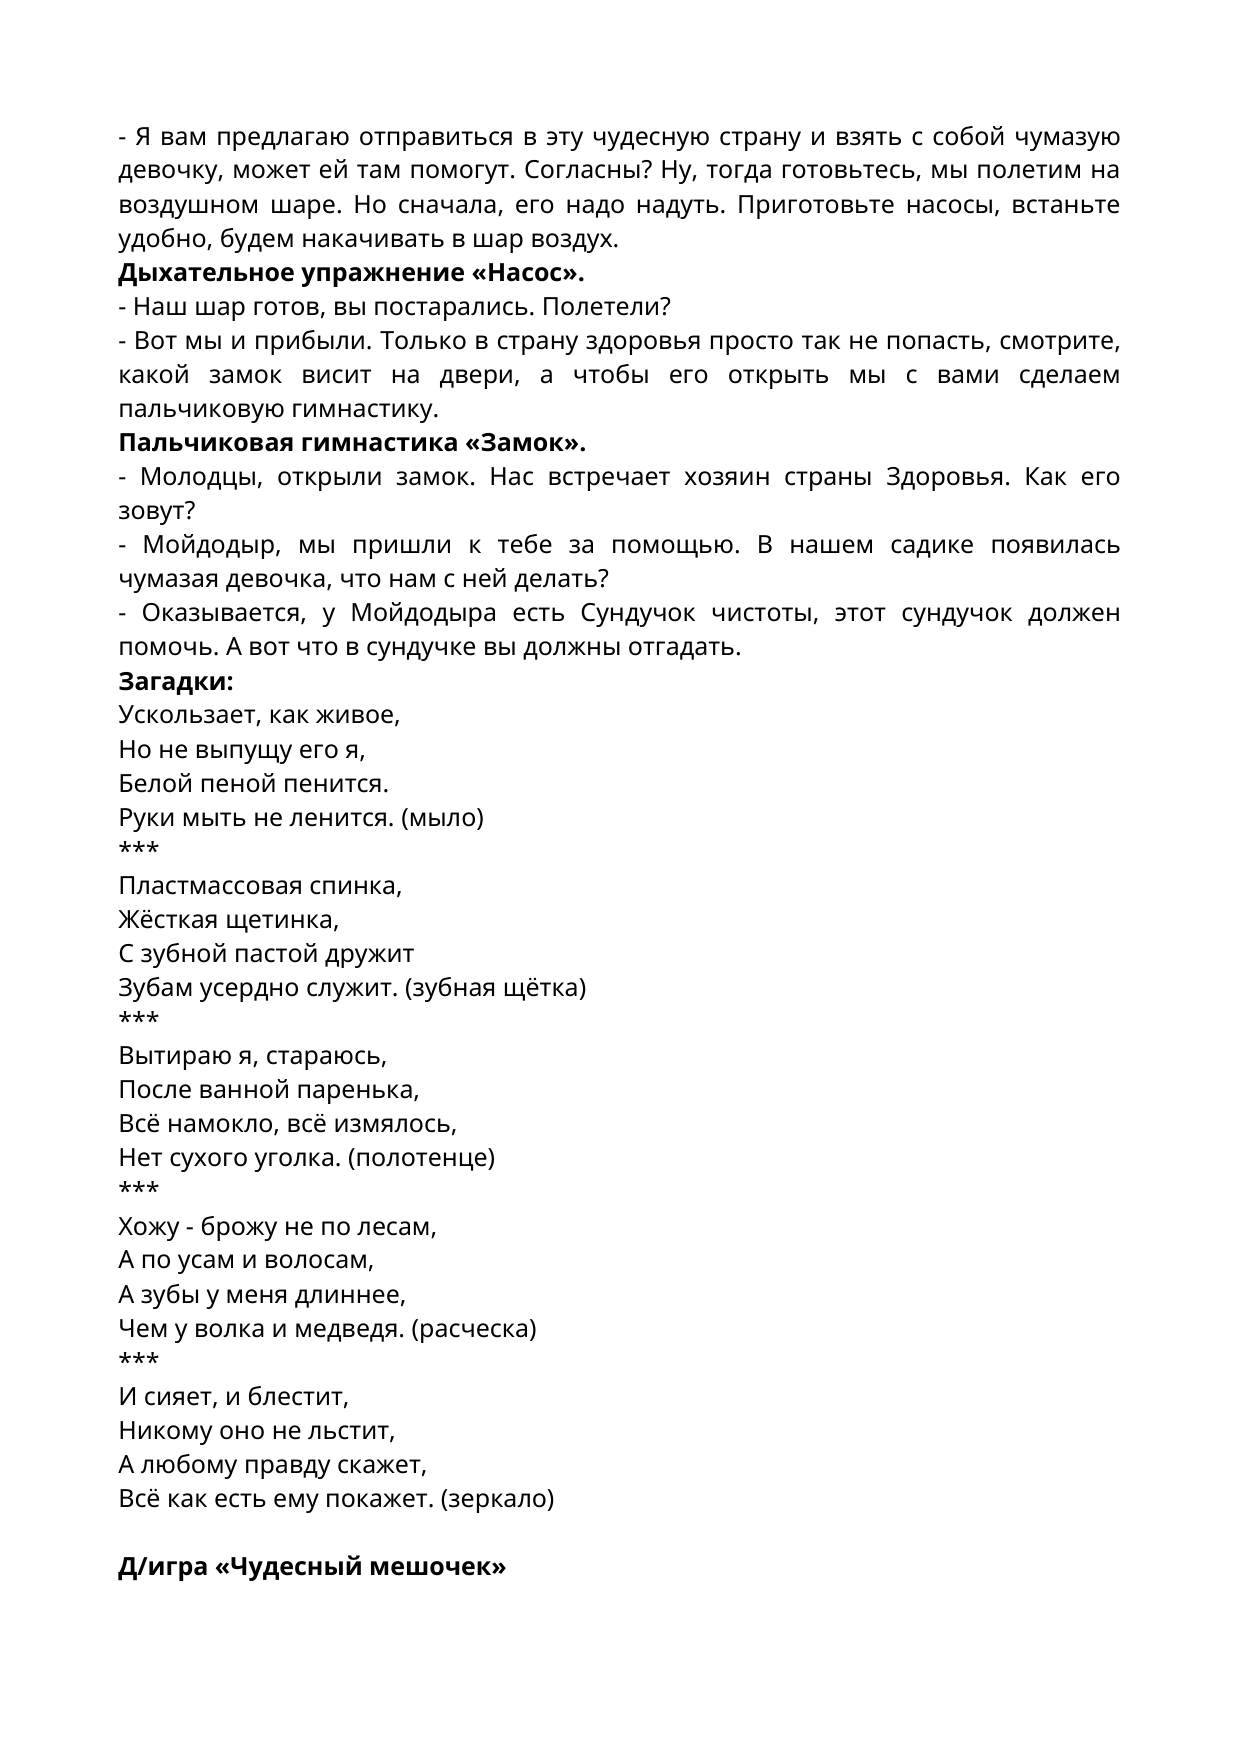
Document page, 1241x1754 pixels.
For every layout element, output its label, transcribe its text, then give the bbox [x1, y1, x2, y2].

text Но не выпущу его я, [118, 731, 1122, 765]
text - Мойдодыр, мы пришли к тебе за помощью. В нашем садике появилась чумазая девочка, что нам с ней делать? [118, 527, 1122, 595]
text *** [118, 1344, 1122, 1378]
text Никому оно не льстит, [118, 1412, 1122, 1447]
text А любому правду скажет, [118, 1447, 1122, 1481]
text Всё как есть ему покажет. (зеркало) [118, 1481, 1122, 1515]
text С зубной пастой дружит [118, 936, 1122, 970]
text Дыхательное упражнение «Насос». [118, 254, 1122, 288]
text Жёсткая щетинка, [118, 902, 1122, 936]
text - Оказывается, у Мойдодыра есть Сундучок чистоты, этот сундучок должен помочь. А вот что в сундучке вы должны отгадать. [118, 595, 1122, 663]
text - Молодцы, открыли замок. Нас встречает хозяин страны Здоровья. Как его зовут? [118, 459, 1122, 527]
text Ускользает, как живое, [118, 697, 1122, 731]
text - Я вам предлагаю отправиться в эту чудесную страну и взять с собой чумазую девочку, может ей там помогут. Согласны? Ну, тогда готовьтесь, мы полетим на воздушном шаре. Но сначала, его надо надуть. Приготовьте насосы, встаньте удобно, будем накачивать в шар воздух. [118, 118, 1122, 254]
text Пальчиковая гимнастика «Замок». [118, 425, 1122, 459]
text А зубы у меня длиннее, [118, 1276, 1122, 1310]
text А по усам и волосам, [118, 1242, 1122, 1276]
text Загадки: [118, 663, 1122, 697]
text *** [118, 833, 1122, 867]
text Вытираю я, стараюсь, [118, 1038, 1122, 1072]
text Нет сухого уголка. (полотенце) [118, 1140, 1122, 1174]
text Белой пеной пенится. [118, 765, 1122, 799]
text Руки мыть не ленится. (мыло) [118, 799, 1122, 833]
text Пластмассовая спинка, [118, 867, 1122, 902]
text После ванной паренька, [118, 1072, 1122, 1106]
text *** [118, 1174, 1122, 1208]
text И сияет, и блестит, [118, 1378, 1122, 1412]
text - Наш шар готов, вы постарались. Полетели? [118, 288, 1122, 322]
text - Вот мы и прибыли. Только в страну здоровья просто так не попасть, смотрите, какой замок висит на двери, а чтобы его открыть мы с вами сделаем пальчиковую гимнастику. [118, 322, 1122, 425]
text Хожу - брожу не по лесам, [118, 1208, 1122, 1242]
text Д/игра «Чудесный мешочек» [118, 1549, 1122, 1583]
text Зубам усердно служит. (зубная щётка) [118, 970, 1122, 1004]
text *** [118, 1004, 1122, 1038]
text Всё намокло, всё измялось, [118, 1106, 1122, 1140]
text Чем у волка и медведя. (расческа) [118, 1310, 1122, 1344]
